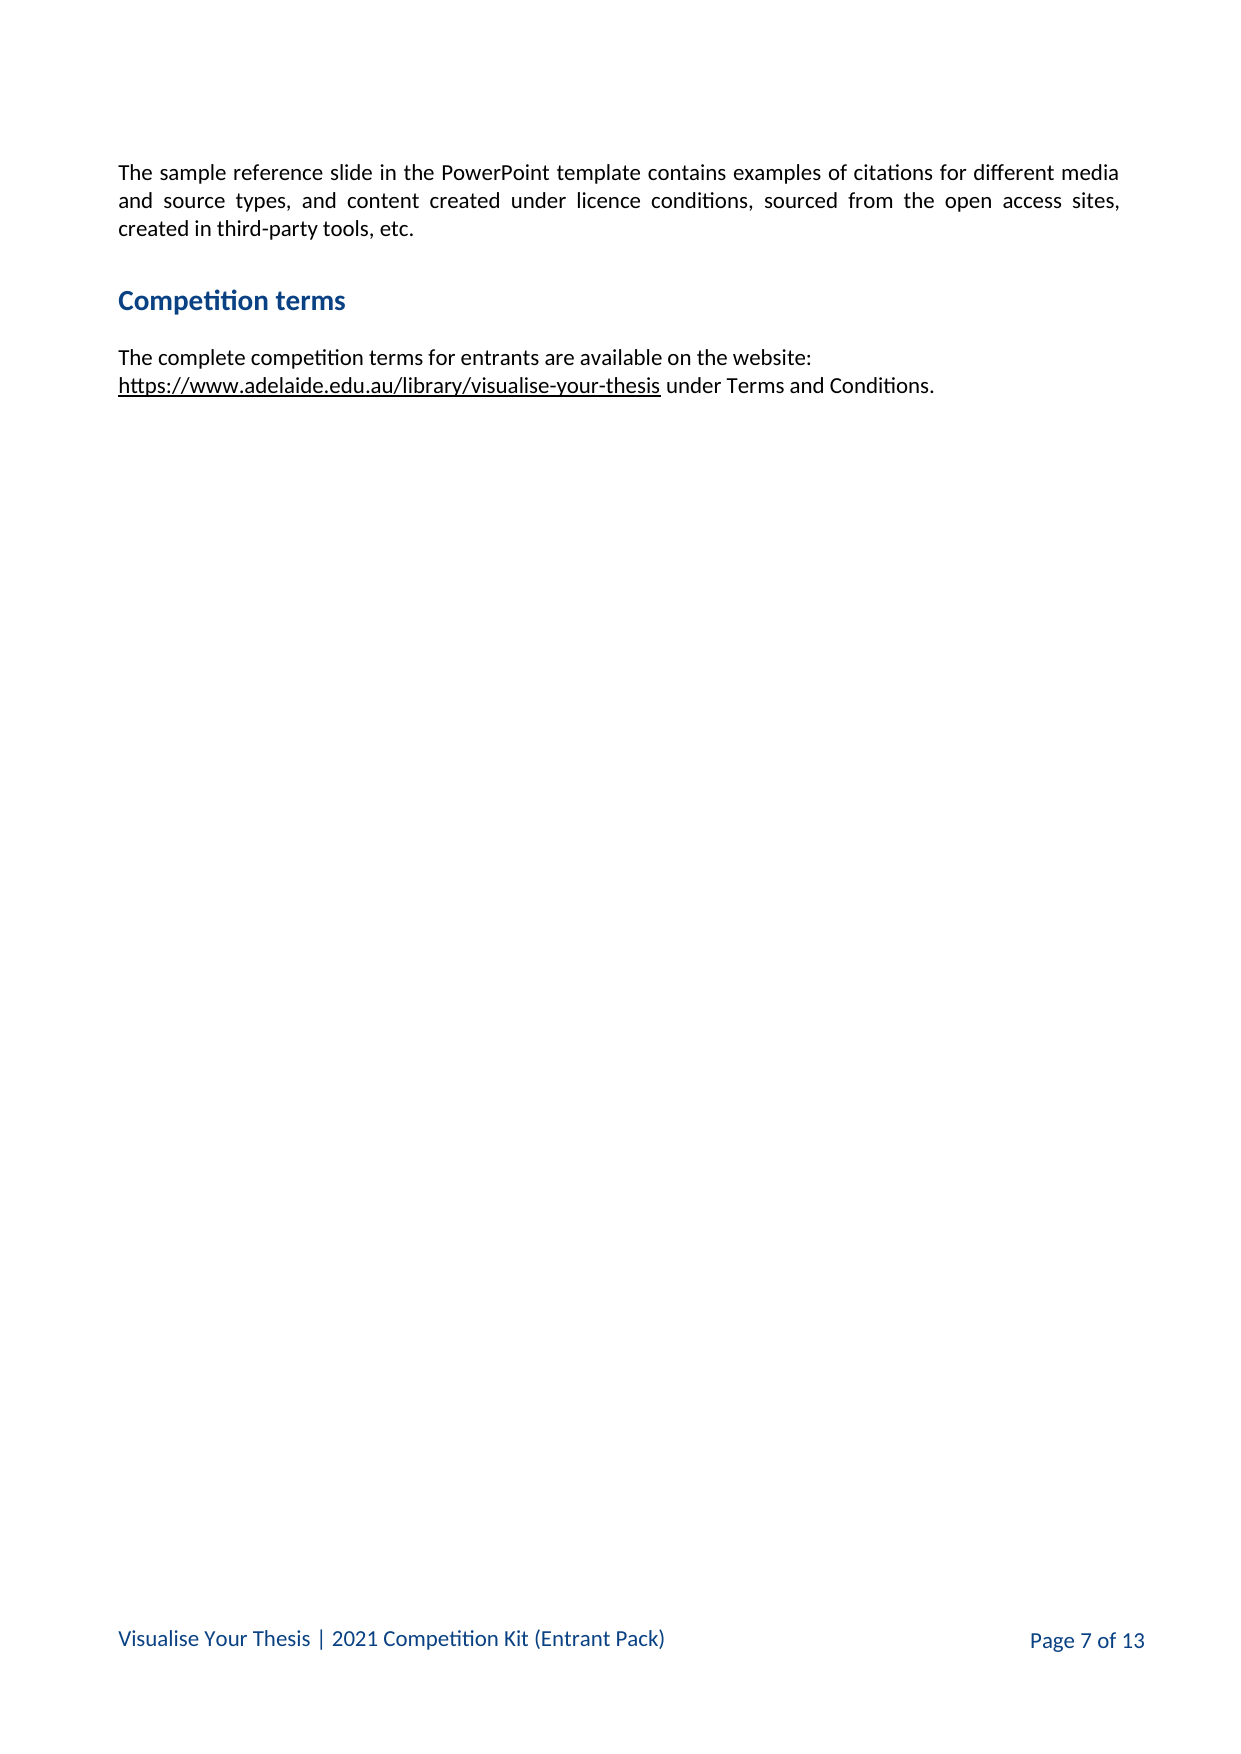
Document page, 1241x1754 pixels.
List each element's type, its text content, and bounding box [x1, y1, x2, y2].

text The complete competition terms for entrants are available on the website: https://www.adelaide.edu.au/library/visualise-your-thesis under Terms and Conditions. [118, 343, 1122, 399]
subtitle Competition terms [118, 282, 1122, 318]
text The sample reference slide in the PowerPoint template contains examples of citations for different media and source types, and content created under licence conditions, sourced from the open access sites, created in third-party tools, etc. [118, 158, 1122, 242]
